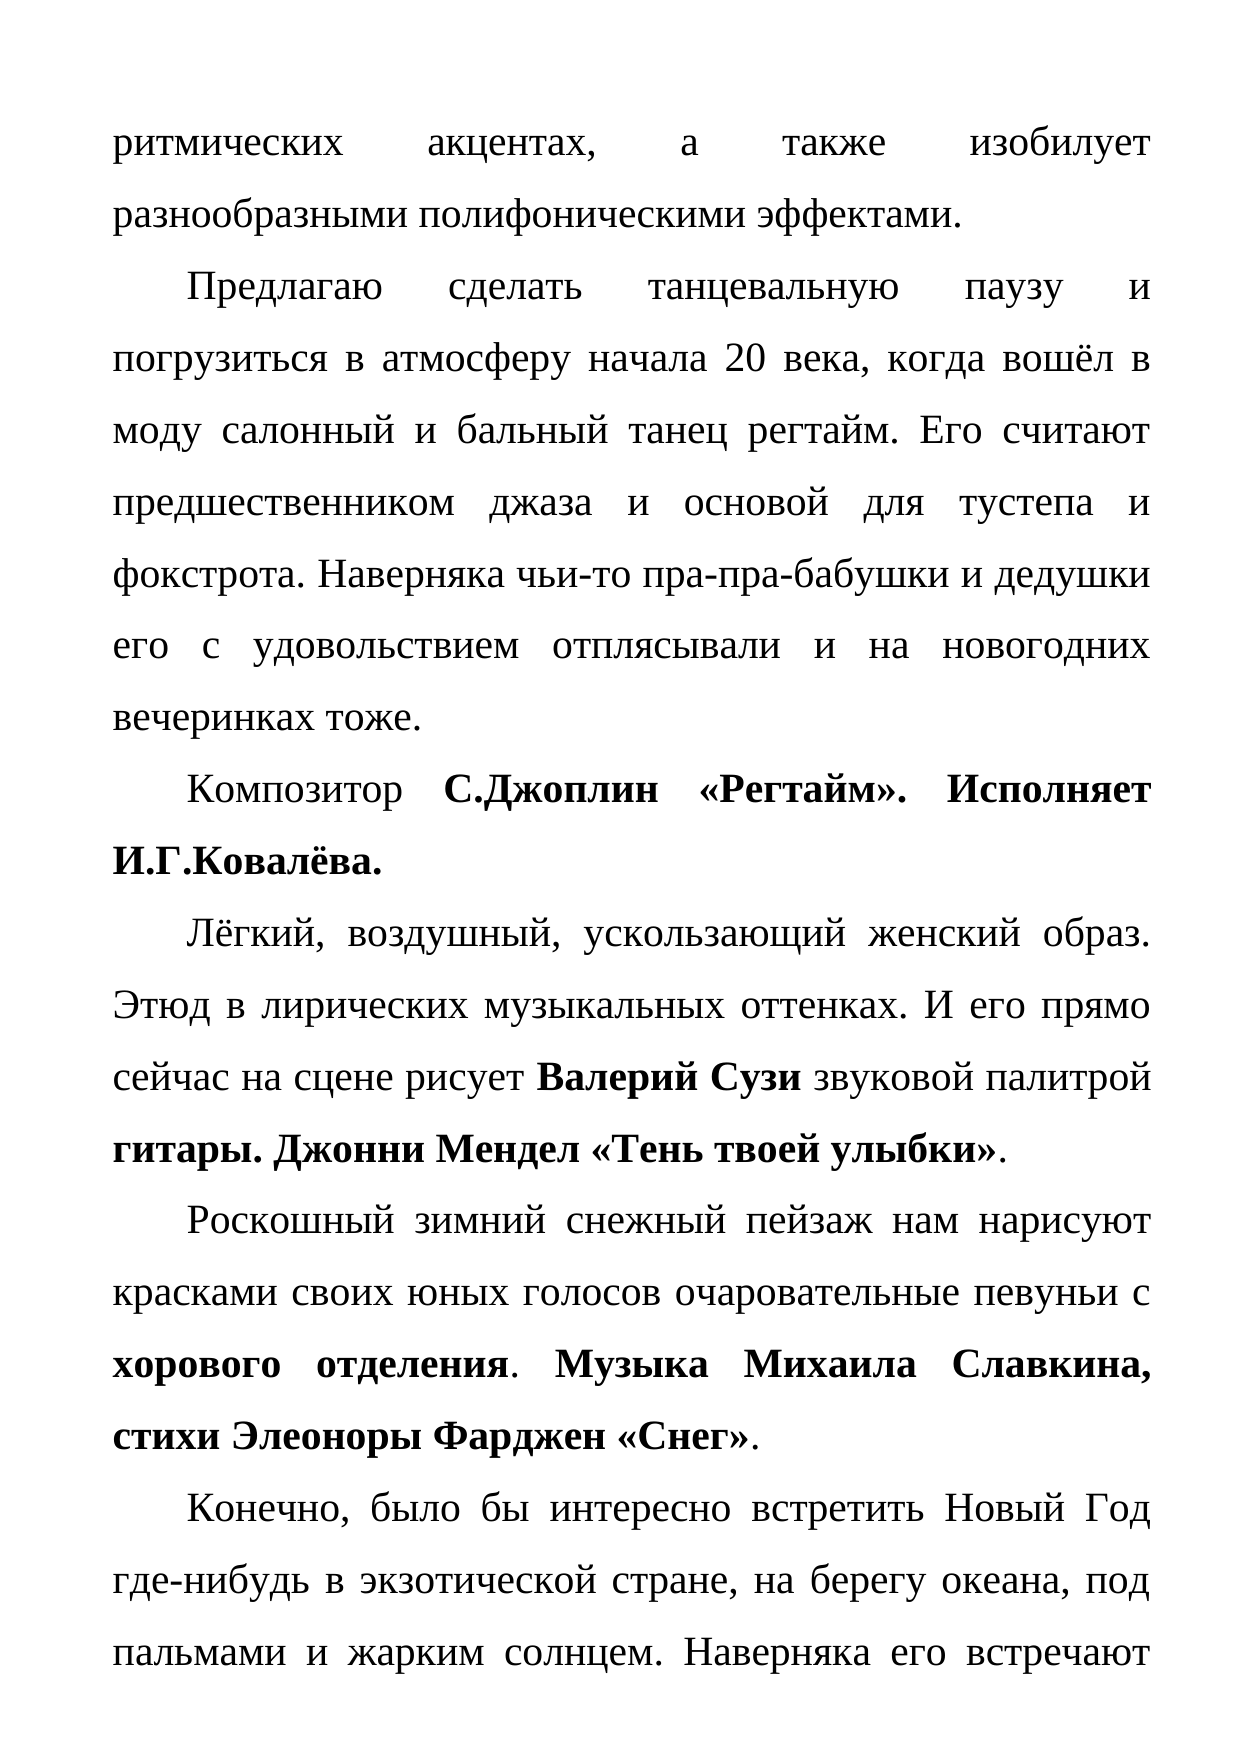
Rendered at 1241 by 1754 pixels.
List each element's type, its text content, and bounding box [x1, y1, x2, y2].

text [112, 117, 1152, 237]
text Роскошный зимний снежный пейзаж нам нарисуют красками своих юных голосов очаровательные певуньи с хорового отделения. Музыка Михаила Славкина, стихи Элеоноры Фарджен «Снег». [112, 1195, 1152, 1458]
text Лёгкий, воздушный, ускользающий женский образ. Этюд в лирических музыкальных оттенках. И его прямо сейчас на сцене рисует Валерий Сузи звуковой палитрой гитары. Джонни Мендел «Тень твоей улыбки». [112, 907, 1152, 1171]
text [112, 1482, 1152, 1674]
text Композитор С.Джоплин «Регтайм». Исполняет И.Г.Ковалёва. [112, 764, 1152, 883]
text Предлагаю сделать танцевальную паузу и погрузиться в атмосферу начала 20 века, когда вошёл в моду салонный и бальный танец регтайм. Его считают предшественником джаза и основой для тустепа и фокстрота. Наверняка чьи-то пра-пра-бабушки и дедушки его с удовольствием отплясывали и на новогодних вечеринках тоже. [112, 261, 1152, 740]
